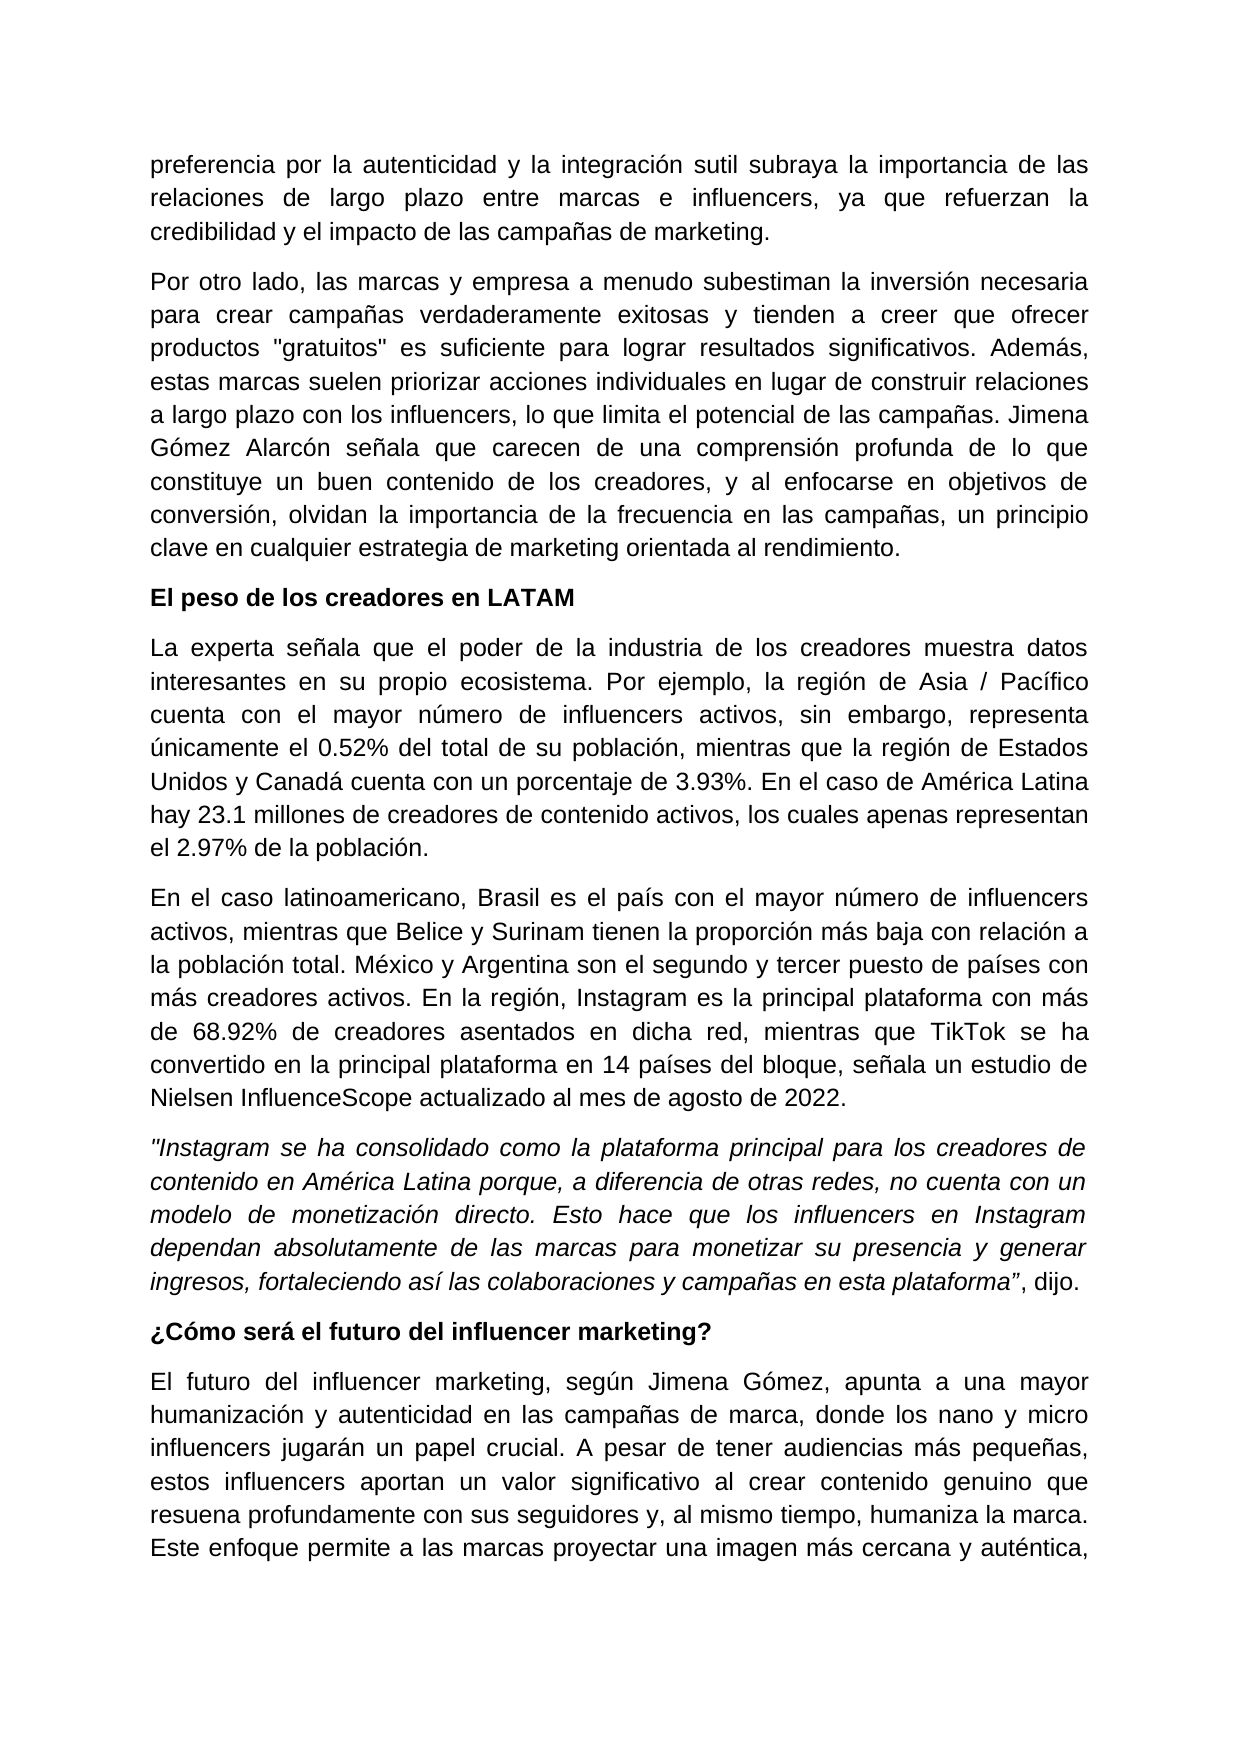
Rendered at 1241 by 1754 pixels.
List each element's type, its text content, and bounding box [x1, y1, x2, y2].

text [150, 150, 1090, 245]
text Por otro lado, las marcas y empresa a menudo subestiman la inversión necesaria para crear campañas verdaderamente exitosas y tienden a creer que ofrecer productos "gratuitos" es suficiente para lograr resultados significativos. Además, estas marcas suelen priorizar acciones individuales en lugar de construir relaciones a largo plazo con los influencers, lo que limita el potencial de las campañas. Jimena Gómez Alarcón señala que carecen de una comprensión profunda de lo que constituye un buen contenido de los creadores, y al enfocarse en objetivos de conversión, olvidan la importancia de la frecuencia en las campañas, un principio clave en cualquier estrategia de marketing orientada al rendimiento. [150, 267, 1090, 562]
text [150, 1367, 1090, 1562]
text "Instagram se ha consolidado como la plataforma principal para los creadores de contenido en América Latina porque, a diferencia de otras redes, no cuenta con un modelo de monetización directo. Esto hace que los influencers en Instagram dependan absolutamente de las marcas para monetizar su presencia y generar ingresos, fortaleciendo así las colaboraciones y campañas en esta plataforma”, dijo. [150, 1133, 1090, 1295]
text La experta señala que el poder de la industria de los creadores muestra datos interesantes en su propio ecosistema. Por ejemplo, la región de Asia / Pacífico cuenta con el mayor número de influencers activos, sin embargo, representa únicamente el 0.52% del total de su población, mientras que la región de Estados Unidos y Canadá cuenta con un porcentaje de 3.93%. En el caso de América Latina hay 23.1 millones de creadores de contenido activos, los cuales apenas representan el 2.97% de la población. [150, 633, 1090, 862]
text El peso de los creadores en LATAM [150, 583, 1090, 612]
text ¿Cómo será el futuro del influencer marketing? [150, 1317, 1090, 1345]
text En el caso latinoamericano, Brasil es el país con el mayor número de influencers activos, mientras que Belice y Surinam tienen la proporción más baja con relación a la población total. México y Argentina son el segundo y tercer puesto de países con más creadores activos. En la región, Instagram es la principal plataforma con más de 68.92% de creadores asentados en dicha red, mientras que TikTok se ha convertido en la principal plataforma en 14 países del bloque, señala un estudio de Nielsen InfluenceScope actualizado al mes de agosto de 2022. [150, 883, 1090, 1112]
